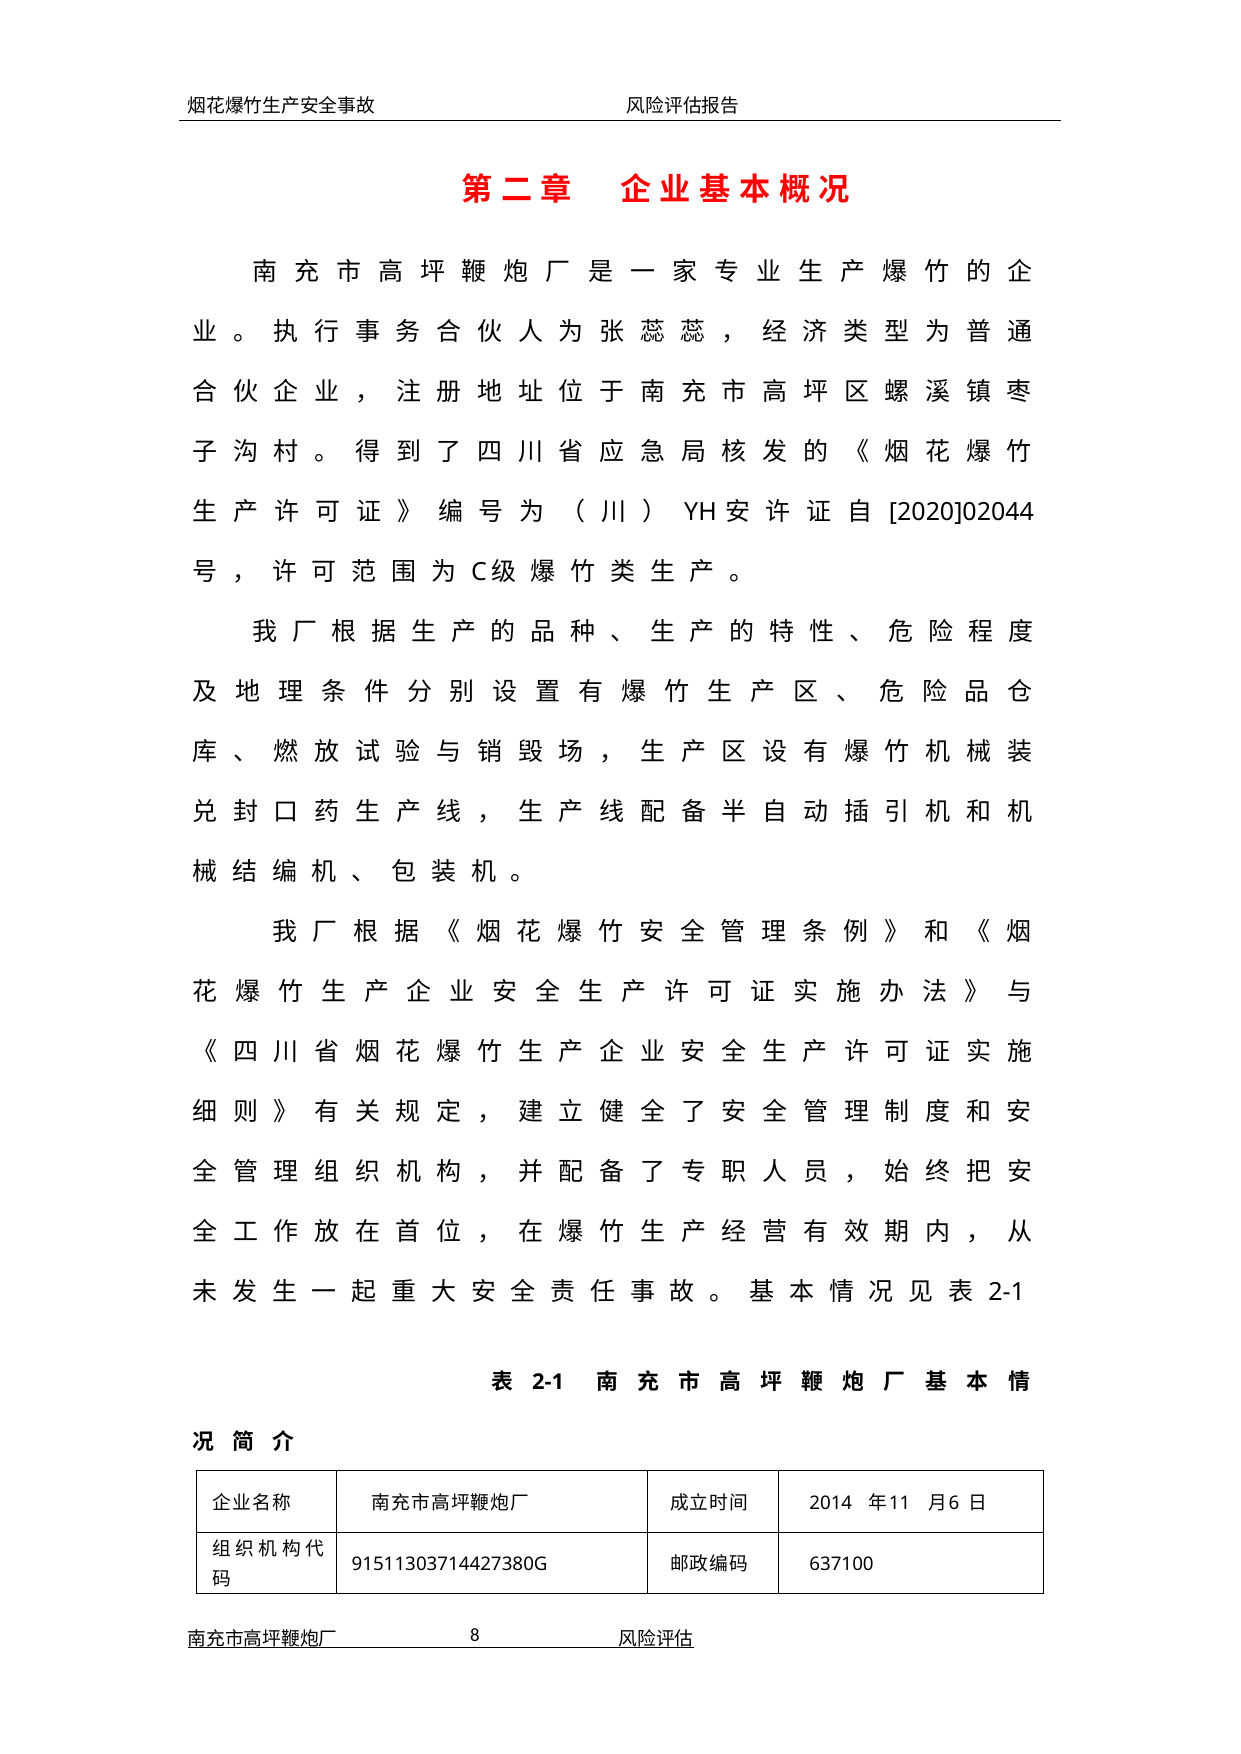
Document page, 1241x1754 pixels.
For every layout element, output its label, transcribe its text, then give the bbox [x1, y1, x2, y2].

text 我厂根据《烟花爆竹安全管理条例》和《烟花爆竹生产企业安全生产许可证实施办法》与《四川省烟花爆竹生产企业安全生产许可证实施细则》有关规定，建立健全了安全管理制度和安全管理组织机构，并配备了专职人员，始终把安全工作放在首位，在爆竹生产经营有效期内，从未发生一起重大安全责任事故。基本情况见表2-1 [192, 899, 1048, 1319]
table_cell 组织机构代码 [197, 1533, 336, 1593]
text 我厂根据生产的品种、生产的特性、危险程度及地理条件分别设置有爆竹生产区、危险品仓库、燃放试验与销毁场，生产区设有爆竹机械装兑封口药生产线，生产线配备半自动插引机和机械结编机、包装机。 [192, 599, 1048, 899]
table_cell 637100 [779, 1533, 1043, 1593]
text 表2-1 南充市高坪鞭炮厂基本情况简介 [192, 1349, 1048, 1469]
table_header 2014年11月6日 [779, 1471, 1043, 1532]
text 第二章 企业基本概况 [192, 157, 1048, 217]
table_header 企业名称 [197, 1471, 336, 1532]
text 南充市高坪鞭炮厂是一家专业生产爆竹的企业。执行事务合伙人为张蕊蕊，经济类型为普通合伙企业，注册地址位于南充市高坪区螺溪镇枣子沟村。得到了四川省应急局核发的《烟花爆竹生产许可证》编号为（川）YH安许证自[2020]02044号，许可范围为C级爆竹类生产。 [192, 239, 1048, 599]
table_header 成立时间 [648, 1471, 778, 1532]
table_cell 91511303714427380G [337, 1533, 647, 1593]
table_cell 邮政编码 [648, 1533, 778, 1593]
table_header 南充市高坪鞭炮厂 [337, 1471, 647, 1532]
